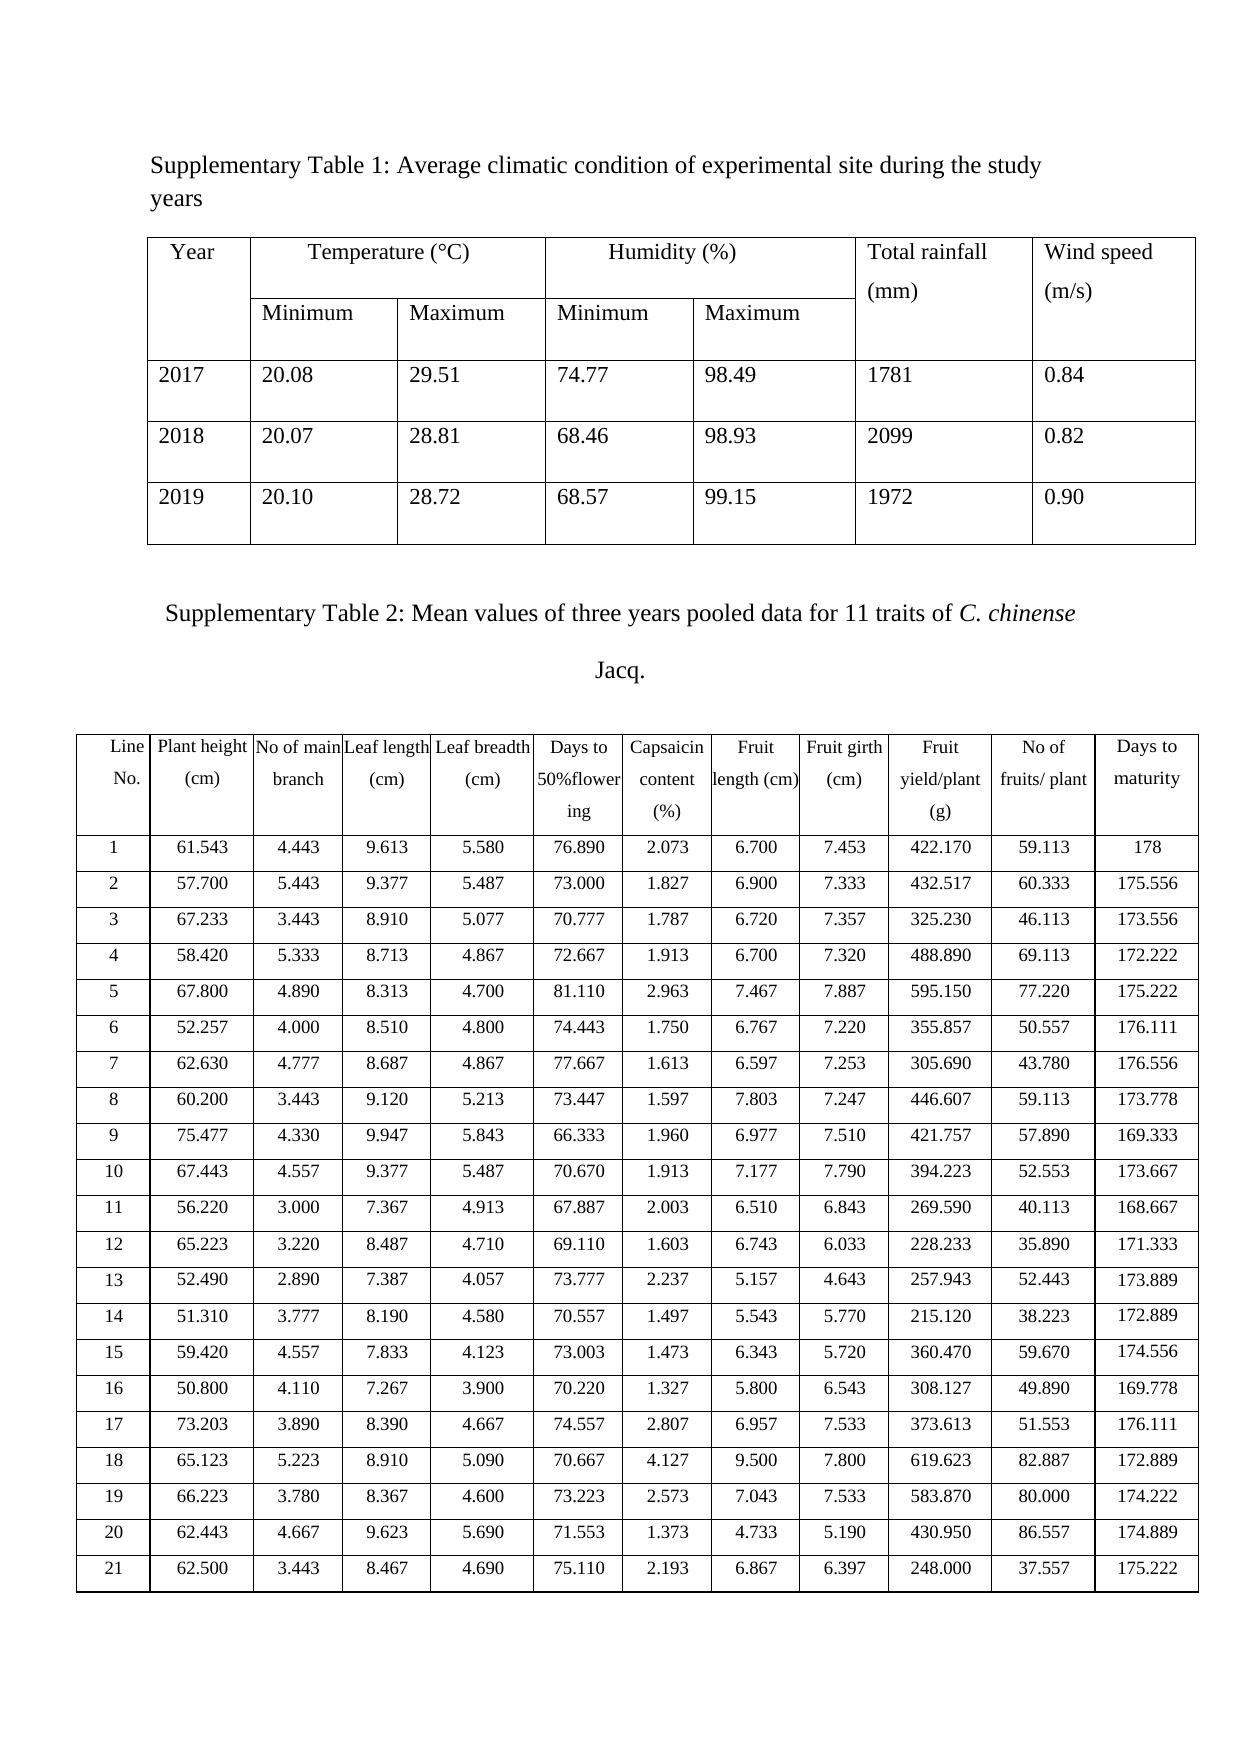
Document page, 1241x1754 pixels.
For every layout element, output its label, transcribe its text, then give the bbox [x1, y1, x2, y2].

table_cell 67.800 [151, 980, 253, 1015]
table_cell 49.890 [992, 1376, 1094, 1411]
table_cell 59.420 [151, 1340, 253, 1375]
table_cell 75.477 [151, 1124, 253, 1159]
table_cell 9.120 [343, 1088, 430, 1123]
table_cell 68.46 [546, 422, 693, 482]
table_cell 176.111 [1096, 1412, 1198, 1447]
table_cell 173.556 [1096, 908, 1198, 943]
table_cell 74.557 [534, 1412, 622, 1447]
table_cell 1.473 [623, 1340, 711, 1375]
table_cell 43.780 [992, 1052, 1094, 1087]
table_cell 3.780 [254, 1484, 342, 1519]
table_cell 421.757 [889, 1124, 991, 1159]
table_cell 4.867 [431, 944, 533, 979]
table_cell 7.043 [712, 1484, 799, 1519]
table_cell 68.57 [546, 483, 693, 544]
table_cell 99.15 [694, 483, 855, 544]
table_cell 1.960 [623, 1124, 711, 1159]
table_cell 173.667 [1096, 1160, 1198, 1195]
table_cell 69.113 [992, 944, 1094, 979]
table_header Fruit length (cm) [712, 735, 799, 835]
table_cell 77.220 [992, 980, 1094, 1015]
table_cell 175.222 [1096, 1556, 1198, 1591]
table_cell 19 [77, 1484, 149, 1519]
table_cell 4.443 [254, 836, 342, 871]
table_cell 4.890 [254, 980, 342, 1015]
table_cell 3.443 [254, 908, 342, 943]
table_cell 8.190 [343, 1304, 430, 1339]
table_cell 355.857 [889, 1016, 991, 1051]
table_cell 2.193 [623, 1556, 711, 1591]
table_cell 7.467 [712, 980, 799, 1015]
table_cell 4.777 [254, 1052, 342, 1087]
table_cell 1972 [856, 483, 1032, 544]
table_cell 2017 [148, 361, 250, 421]
table_cell 6.700 [712, 944, 799, 979]
table_cell 1 [77, 836, 149, 871]
table_cell 373.613 [889, 1412, 991, 1447]
table_cell 4.667 [431, 1412, 533, 1447]
table_cell 38.223 [992, 1304, 1094, 1339]
table_cell 9.623 [343, 1520, 430, 1555]
table_cell 73.000 [534, 872, 622, 907]
table_cell 21 [77, 1556, 149, 1591]
table_cell 1.827 [623, 872, 711, 907]
table_header Plant height (cm) [151, 735, 253, 835]
table_cell 72.667 [534, 944, 622, 979]
table_cell 62.630 [151, 1052, 253, 1087]
table_cell 5.223 [254, 1448, 342, 1483]
table_cell 12 [77, 1232, 149, 1267]
table_header Leaf breadth (cm) [431, 735, 533, 835]
table_cell Maximum [694, 299, 855, 359]
table_cell 8 [77, 1088, 149, 1123]
table_cell 86.557 [992, 1520, 1094, 1555]
table_header Fruit yield/plant (g) [889, 735, 991, 835]
table_cell 4.867 [431, 1052, 533, 1087]
table_cell 74.77 [546, 361, 693, 421]
table_header Leaf length (cm) [343, 735, 430, 835]
table_header Capsaicin content (%) [623, 735, 711, 835]
table_cell 4.667 [254, 1520, 342, 1555]
table_cell 174.889 [1096, 1520, 1198, 1555]
table_cell 6.597 [712, 1052, 799, 1087]
table_cell 175.556 [1096, 872, 1198, 907]
table_cell 595.150 [889, 980, 991, 1015]
table_cell 4.127 [623, 1448, 711, 1483]
text Supplementary Table 1: Average climatic condition of experimental site during the study years [150, 150, 1090, 212]
table_cell 6.977 [712, 1124, 799, 1159]
table_cell 0.84 [1033, 361, 1195, 421]
table_cell 98.93 [694, 422, 855, 482]
table_cell 1.913 [623, 944, 711, 979]
table_cell 7.887 [800, 980, 888, 1015]
table_cell 9.377 [343, 872, 430, 907]
table_cell 6.900 [712, 872, 799, 907]
table_cell 2.573 [623, 1484, 711, 1519]
table_cell 65.223 [151, 1232, 253, 1267]
table_cell 5.690 [431, 1520, 533, 1555]
table_cell 20 [77, 1520, 149, 1555]
table_cell 325.230 [889, 908, 991, 943]
table_cell 1.750 [623, 1016, 711, 1051]
table_cell 173.889 [1096, 1268, 1198, 1303]
table_cell 9.613 [343, 836, 430, 871]
table_cell 5.720 [800, 1340, 888, 1375]
table_cell 10 [77, 1160, 149, 1195]
table_cell 18 [77, 1448, 149, 1483]
table_cell 66.333 [534, 1124, 622, 1159]
table_cell 15 [77, 1340, 149, 1375]
table_cell 7.790 [800, 1160, 888, 1195]
table_cell 4.913 [431, 1196, 533, 1231]
table_cell 257.943 [889, 1268, 991, 1303]
table_cell 3.900 [431, 1376, 533, 1411]
table_cell 50.557 [992, 1016, 1094, 1051]
table_cell 5.333 [254, 944, 342, 979]
table_cell 5.543 [712, 1304, 799, 1339]
table_cell 3.890 [254, 1412, 342, 1447]
table_cell 1.373 [623, 1520, 711, 1555]
table_header Total rainfall (mm) [856, 238, 1032, 359]
table_cell 2.963 [623, 980, 711, 1015]
table_cell 67.443 [151, 1160, 253, 1195]
table_cell 74.443 [534, 1016, 622, 1051]
table_cell 7.533 [800, 1484, 888, 1519]
table_cell 1.603 [623, 1232, 711, 1267]
table_cell 4.580 [431, 1304, 533, 1339]
table_cell 5.190 [800, 1520, 888, 1555]
table_cell 172.889 [1096, 1448, 1198, 1483]
table_cell 59.670 [992, 1340, 1094, 1375]
table_cell 178 [1096, 836, 1198, 871]
table_cell 8.390 [343, 1412, 430, 1447]
table_cell 50.800 [151, 1376, 253, 1411]
table_cell 619.623 [889, 1448, 991, 1483]
table_cell 82.887 [992, 1448, 1094, 1483]
table_cell 51.553 [992, 1412, 1094, 1447]
table_cell 52.257 [151, 1016, 253, 1051]
table_header Fruit girth (cm) [800, 735, 888, 835]
table_header Temperature (°C) [251, 238, 545, 298]
table_cell 176.556 [1096, 1052, 1198, 1087]
table_cell 8.510 [343, 1016, 430, 1051]
table_cell 58.420 [151, 944, 253, 979]
table_cell 5.770 [800, 1304, 888, 1339]
table_cell 28.81 [398, 422, 545, 482]
table_cell 2.890 [254, 1268, 342, 1303]
table_cell 4.000 [254, 1016, 342, 1051]
table_cell 3.220 [254, 1232, 342, 1267]
table_cell 176.111 [1096, 1016, 1198, 1051]
table_cell 432.517 [889, 872, 991, 907]
table_cell 4.800 [431, 1016, 533, 1051]
table_cell 7.333 [800, 872, 888, 907]
table_header Humidity (%) [546, 238, 855, 298]
table_cell 46.113 [992, 908, 1094, 943]
table_cell 6.720 [712, 908, 799, 943]
table_cell 57.700 [151, 872, 253, 907]
table_cell 7.220 [800, 1016, 888, 1051]
table_cell 4.710 [431, 1232, 533, 1267]
table_cell 430.950 [889, 1520, 991, 1555]
table_cell 269.590 [889, 1196, 991, 1231]
table_cell 75.110 [534, 1556, 622, 1591]
table_cell 228.233 [889, 1232, 991, 1267]
table_cell 8.910 [343, 1448, 430, 1483]
table_cell 73.777 [534, 1268, 622, 1303]
table_cell 73.203 [151, 1412, 253, 1447]
table_cell 3.443 [254, 1556, 342, 1591]
table_cell 20.07 [251, 422, 397, 482]
table_cell 5.077 [431, 908, 533, 943]
table_cell 446.607 [889, 1088, 991, 1123]
table_cell Minimum [251, 299, 397, 359]
table_cell 7.320 [800, 944, 888, 979]
table_cell 6.867 [712, 1556, 799, 1591]
table_cell 4.557 [254, 1340, 342, 1375]
table_cell 60.200 [151, 1088, 253, 1123]
table_cell 70.670 [534, 1160, 622, 1195]
table_cell 2.807 [623, 1412, 711, 1447]
table_cell 70.667 [534, 1448, 622, 1483]
table_cell 73.003 [534, 1340, 622, 1375]
table_cell 1.613 [623, 1052, 711, 1087]
table_cell 5.487 [431, 872, 533, 907]
table_cell 4.600 [431, 1484, 533, 1519]
table_cell 7.387 [343, 1268, 430, 1303]
table_cell 6.743 [712, 1232, 799, 1267]
table_cell 7.533 [800, 1412, 888, 1447]
table_cell 171.333 [1096, 1232, 1198, 1267]
table_cell 69.110 [534, 1232, 622, 1267]
table_cell 4.700 [431, 980, 533, 1015]
table_cell 174.222 [1096, 1484, 1198, 1519]
table_cell 8.687 [343, 1052, 430, 1087]
table_cell 7.453 [800, 836, 888, 871]
table_cell 2.003 [623, 1196, 711, 1231]
table_cell 3 [77, 908, 149, 943]
table_cell 2019 [148, 483, 250, 544]
table_cell 5.843 [431, 1124, 533, 1159]
table_cell 52.490 [151, 1268, 253, 1303]
table_cell 0.90 [1033, 483, 1195, 544]
table_cell 174.556 [1096, 1340, 1198, 1375]
table_cell 172.889 [1096, 1304, 1198, 1339]
table_cell 583.870 [889, 1484, 991, 1519]
table_cell 8.487 [343, 1232, 430, 1267]
table_cell 5.800 [712, 1376, 799, 1411]
table_cell 70.557 [534, 1304, 622, 1339]
table_cell 35.890 [992, 1232, 1094, 1267]
table_cell 76.890 [534, 836, 622, 871]
table_cell 98.49 [694, 361, 855, 421]
table_header Wind speed (m/s) [1033, 238, 1195, 359]
table_cell 2099 [856, 422, 1032, 482]
table_cell 5.157 [712, 1268, 799, 1303]
table_cell 8.313 [343, 980, 430, 1015]
table_cell 57.890 [992, 1124, 1094, 1159]
table_cell 4.330 [254, 1124, 342, 1159]
table_cell 169.778 [1096, 1376, 1198, 1411]
table_cell 5.580 [431, 836, 533, 871]
table_cell 6 [77, 1016, 149, 1051]
table_cell 13 [77, 1268, 149, 1303]
table_cell 488.890 [889, 944, 991, 979]
table_cell 20.08 [251, 361, 397, 421]
table_header Year [148, 238, 250, 359]
table_cell 172.222 [1096, 944, 1198, 979]
table_cell 1.787 [623, 908, 711, 943]
table_cell 3.000 [254, 1196, 342, 1231]
table_cell 73.223 [534, 1484, 622, 1519]
table_cell 4.123 [431, 1340, 533, 1375]
table_cell 81.110 [534, 980, 622, 1015]
table_cell 7.833 [343, 1340, 430, 1375]
table_cell 14 [77, 1304, 149, 1339]
table_cell 6.700 [712, 836, 799, 871]
table_cell 7.267 [343, 1376, 430, 1411]
table_cell 28.72 [398, 483, 545, 544]
table_cell 6.510 [712, 1196, 799, 1231]
table_cell 65.123 [151, 1448, 253, 1483]
table_cell 37.557 [992, 1556, 1094, 1591]
table_cell 7 [77, 1052, 149, 1087]
table_cell 73.447 [534, 1088, 622, 1123]
table_cell 7.510 [800, 1124, 888, 1159]
table_cell 17 [77, 1412, 149, 1447]
table_cell 2 [77, 872, 149, 907]
table_cell 7.177 [712, 1160, 799, 1195]
table_cell 20.10 [251, 483, 397, 544]
table_cell 29.51 [398, 361, 545, 421]
table_cell 2018 [148, 422, 250, 482]
table_cell 4.643 [800, 1268, 888, 1303]
table_cell 4.057 [431, 1268, 533, 1303]
table_cell 7.803 [712, 1088, 799, 1123]
table_cell 6.843 [800, 1196, 888, 1231]
table_cell 5.443 [254, 872, 342, 907]
table_cell 62.443 [151, 1520, 253, 1555]
table_cell 52.443 [992, 1268, 1094, 1303]
table_cell 1.497 [623, 1304, 711, 1339]
table_cell 9.947 [343, 1124, 430, 1159]
table_cell 3.777 [254, 1304, 342, 1339]
table_header No of fruits/ plant [992, 735, 1094, 835]
table_cell 7.367 [343, 1196, 430, 1231]
table_cell 173.778 [1096, 1088, 1198, 1123]
table_cell 308.127 [889, 1376, 991, 1411]
table_cell 6.767 [712, 1016, 799, 1051]
table_cell 40.113 [992, 1196, 1094, 1231]
table_cell 4 [77, 944, 149, 979]
table_cell 9.500 [712, 1448, 799, 1483]
table_cell 1781 [856, 361, 1032, 421]
table_cell 6.543 [800, 1376, 888, 1411]
table_cell 8.713 [343, 944, 430, 979]
table_header No of main branch [254, 735, 342, 835]
table_cell 422.170 [889, 836, 991, 871]
table_cell 16 [77, 1376, 149, 1411]
table_cell Maximum [398, 299, 545, 359]
table_cell 1.913 [623, 1160, 711, 1195]
table_cell 5 [77, 980, 149, 1015]
table_cell 60.333 [992, 872, 1094, 907]
table_cell 215.120 [889, 1304, 991, 1339]
table_cell 8.367 [343, 1484, 430, 1519]
table_cell 7.253 [800, 1052, 888, 1087]
table_cell 67.233 [151, 908, 253, 943]
table_cell 4.733 [712, 1520, 799, 1555]
table_cell 56.220 [151, 1196, 253, 1231]
table_cell 7.247 [800, 1088, 888, 1123]
table_cell 168.667 [1096, 1196, 1198, 1231]
table_cell 61.543 [151, 836, 253, 871]
table_cell 4.557 [254, 1160, 342, 1195]
table_cell 1.597 [623, 1088, 711, 1123]
table_cell 2.073 [623, 836, 711, 871]
table_cell 9.377 [343, 1160, 430, 1195]
table_cell 62.500 [151, 1556, 253, 1591]
table_header Line No. [77, 735, 149, 835]
table_cell 305.690 [889, 1052, 991, 1087]
table_cell 4.690 [431, 1556, 533, 1591]
table_cell 66.223 [151, 1484, 253, 1519]
table_cell 67.887 [534, 1196, 622, 1231]
table_cell 59.113 [992, 1088, 1094, 1123]
table_cell 80.000 [992, 1484, 1094, 1519]
table_cell 4.110 [254, 1376, 342, 1411]
table_cell 77.667 [534, 1052, 622, 1087]
table_cell 8.910 [343, 908, 430, 943]
table_cell 6.343 [712, 1340, 799, 1375]
table_cell 7.357 [800, 908, 888, 943]
table_cell 6.957 [712, 1412, 799, 1447]
table_cell 394.223 [889, 1160, 991, 1195]
table_cell 248.000 [889, 1556, 991, 1591]
table_cell 8.467 [343, 1556, 430, 1591]
table_cell 51.310 [151, 1304, 253, 1339]
table_cell 5.487 [431, 1160, 533, 1195]
table_cell 175.222 [1096, 980, 1198, 1015]
table_cell 3.443 [254, 1088, 342, 1123]
table_cell 360.470 [889, 1340, 991, 1375]
table_cell 11 [77, 1196, 149, 1231]
table_header Days to maturity [1096, 735, 1198, 835]
table_cell 1.327 [623, 1376, 711, 1411]
table_cell 70.220 [534, 1376, 622, 1411]
table_cell 5.090 [431, 1448, 533, 1483]
table_cell 9 [77, 1124, 149, 1159]
table_cell 70.777 [534, 908, 622, 943]
table_cell 7.800 [800, 1448, 888, 1483]
table_header Days to 50%flowering [534, 735, 622, 835]
table_cell 52.553 [992, 1160, 1094, 1195]
text Supplementary Table 2: Mean values of three years pooled data for 11 traits of C. chinense Jacq. [150, 598, 1090, 684]
table_cell 169.333 [1096, 1124, 1198, 1159]
table_cell 71.553 [534, 1520, 622, 1555]
table_cell 2.237 [623, 1268, 711, 1303]
table_cell 0.82 [1033, 422, 1195, 482]
table_cell 5.213 [431, 1088, 533, 1123]
table_cell 6.033 [800, 1232, 888, 1267]
table_cell 6.397 [800, 1556, 888, 1591]
table_cell 59.113 [992, 836, 1094, 871]
table_cell Minimum [546, 299, 693, 359]
